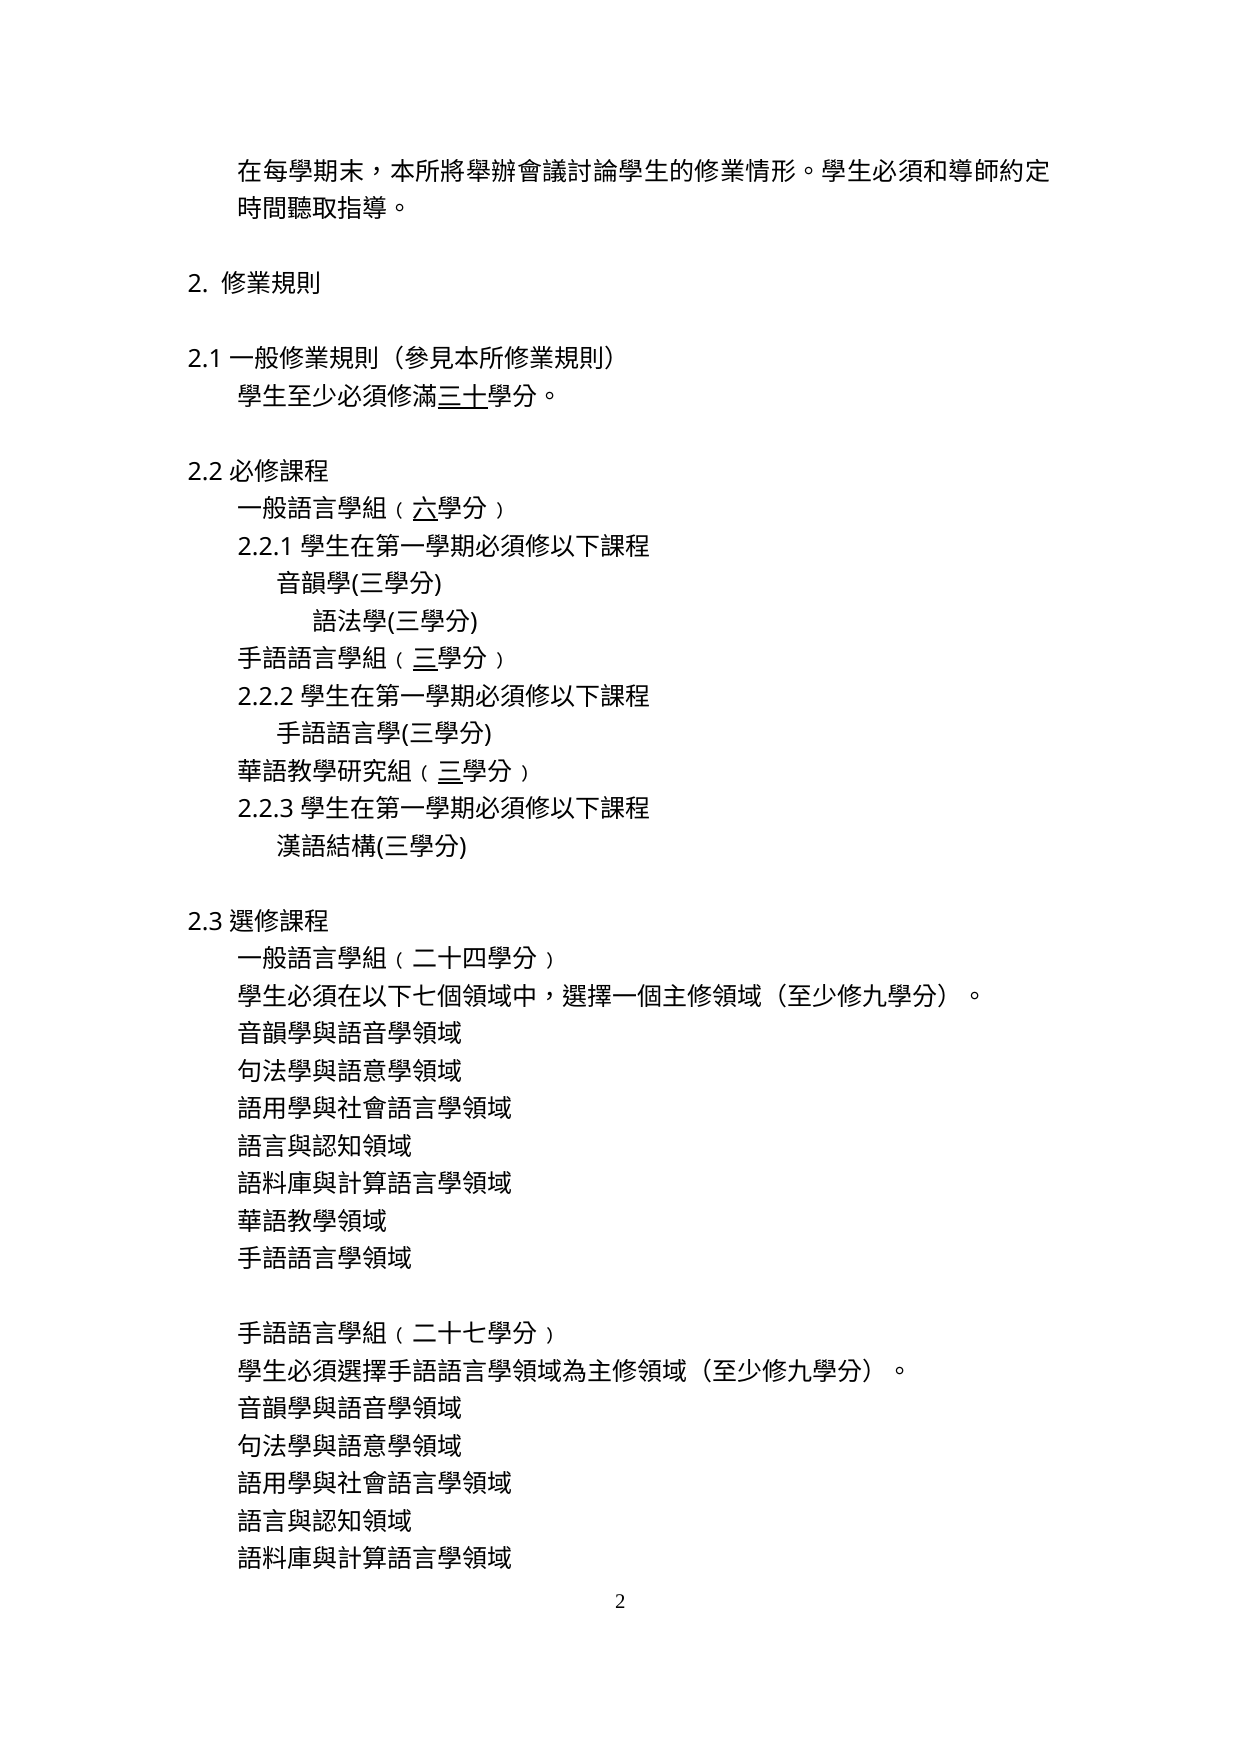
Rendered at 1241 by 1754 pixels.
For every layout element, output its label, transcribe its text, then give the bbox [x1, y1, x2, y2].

text 手語語言學(三學分) [187, 713, 1053, 750]
text 手語語言學組﹙三學分﹚ [237, 638, 1053, 675]
text 2. 修業規則 [187, 263, 1053, 300]
text 2.3 選修課程 [187, 900, 1053, 938]
text 音韻學與語音學領域 [187, 1013, 1053, 1050]
text 學生至少必須修滿三十學分。 [237, 375, 1053, 413]
text 手語語言學組﹙二十七學分﹚ [187, 1313, 1053, 1350]
text 語用學與社會語言學領域 [187, 1088, 1053, 1125]
text 語言與認知領域 [187, 1500, 1053, 1538]
text 一般語言學組﹙六學分﹚ [237, 488, 1053, 525]
text 2.2.1 學生在第一學期必須修以下課程 [237, 525, 1053, 563]
text 音韻學與語音學領域 [187, 1388, 1053, 1425]
text 句法學與語意學領域 [187, 1425, 1053, 1463]
text 句法學與語意學領域 [187, 1050, 1053, 1088]
text 語料庫與計算語言學領域 [187, 1538, 1053, 1575]
text 2.2.2 學生在第一學期必須修以下課程 [237, 675, 1053, 713]
text 華語教學領域 [187, 1200, 1053, 1238]
text 2.2.3 學生在第一學期必須修以下課程 [237, 788, 1053, 825]
text 手語語言學領域 [187, 1238, 1053, 1275]
text 在每學期末，本所將舉辦會議討論學生的修業情形。學生必須和導師約定時間聽取指導。 [237, 150, 1053, 225]
text 華語教學研究組﹙三學分﹚ [187, 750, 1053, 788]
text 一般語言學組﹙二十四學分﹚ [187, 938, 1053, 975]
text 語法學(三學分) [237, 600, 1053, 638]
text 語用學與社會語言學領域 [187, 1463, 1053, 1500]
text 學生必須選擇手語語言學領域為主修領域（至少修九學分）。 [237, 1350, 1053, 1388]
text 學生必須在以下七個領域中，選擇一個主修領域（至少修九學分）。 [237, 975, 1053, 1013]
text 2.1 一般修業規則（參見本所修業規則） [187, 338, 1053, 375]
text 漢語結構(三學分) [237, 825, 1053, 863]
text 音韻學(三學分) [237, 563, 1053, 600]
text 語料庫與計算語言學領域 [187, 1163, 1053, 1200]
text 2.2 必修課程 [187, 450, 1053, 488]
text 語言與認知領域 [187, 1125, 1053, 1163]
